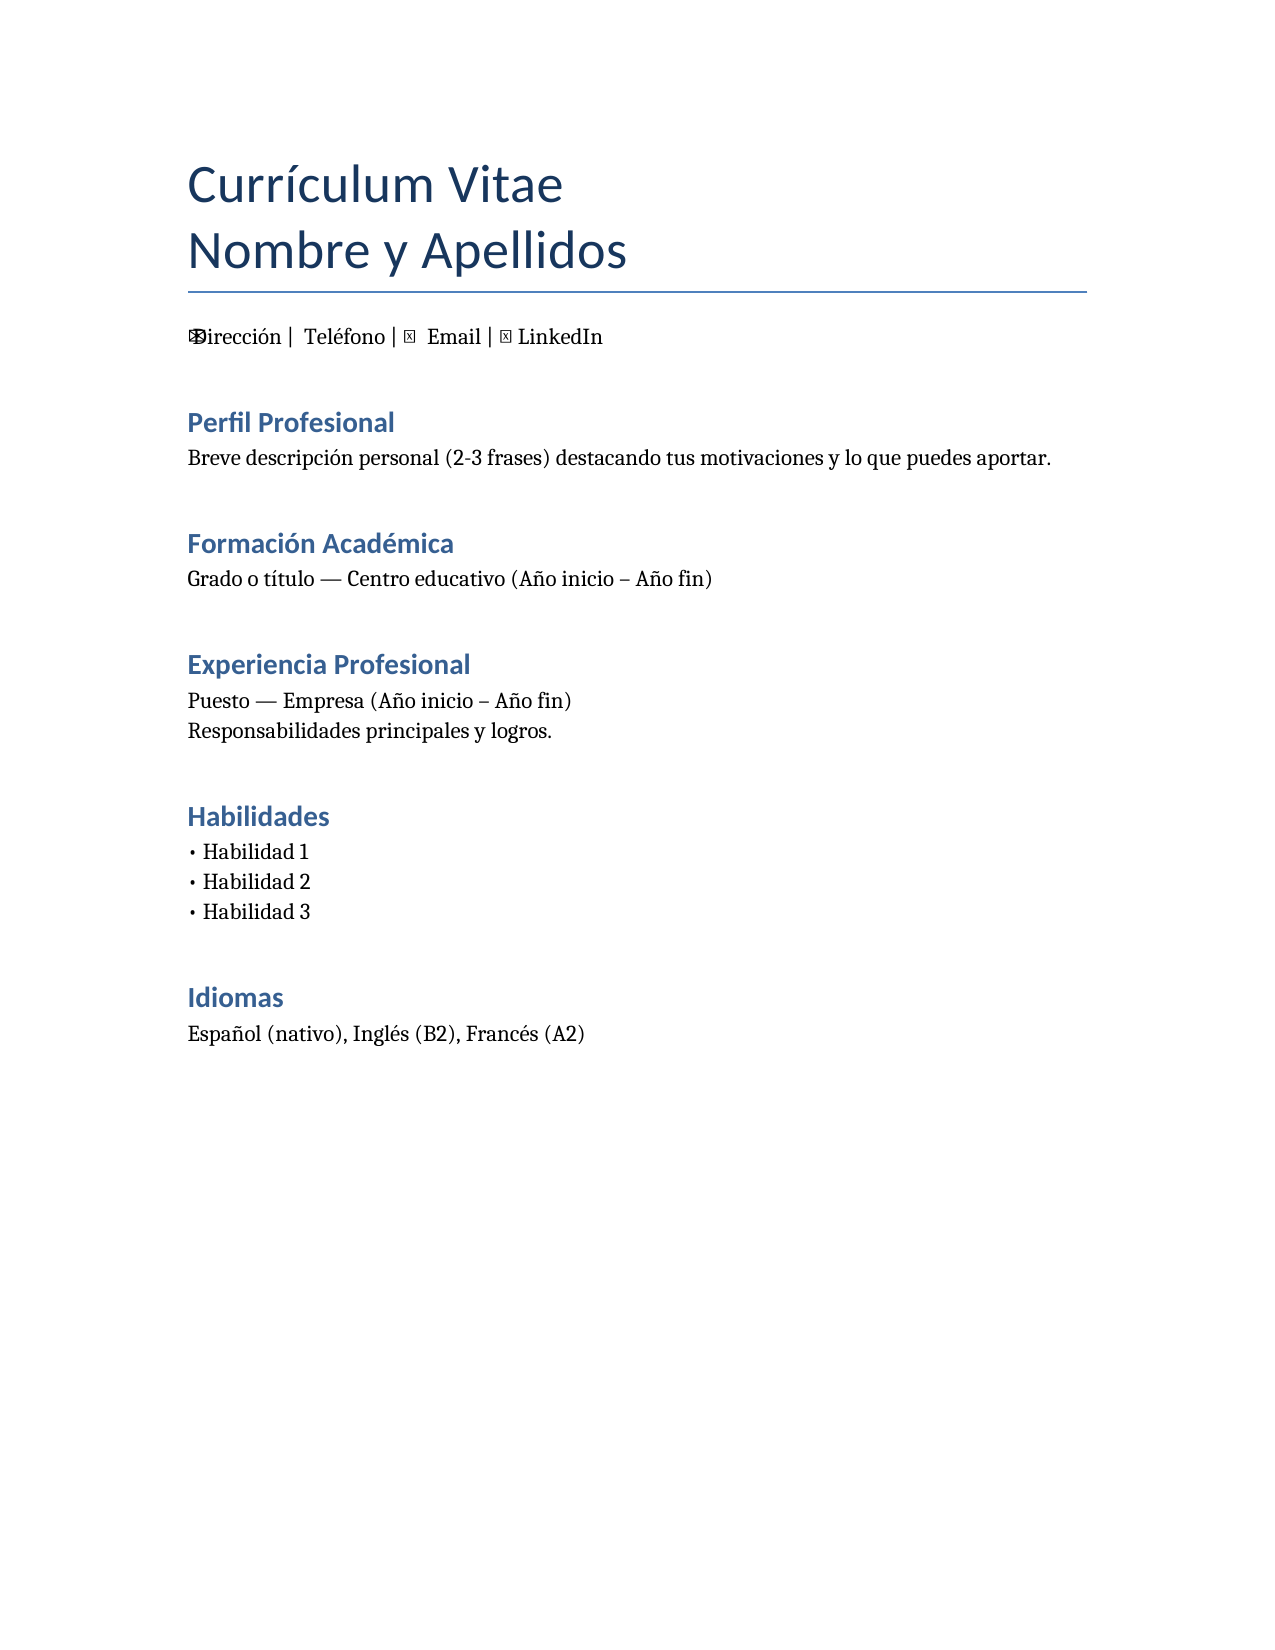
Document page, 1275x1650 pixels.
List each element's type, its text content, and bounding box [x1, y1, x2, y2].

title Currículum Vitae [187, 150, 1087, 216]
text Grado o título — Centro educativo (Año inicio – Año fin) [187, 566, 1087, 593]
text Breve descripción personal (2-3 frases) destacando tus motivaciones y lo que puedes aportar. [187, 445, 1087, 471]
text Puesto — Empresa (Año inicio – Año fin) Responsabilidades principales y logros. [187, 687, 1087, 744]
subtitle Experiencia Profesional [187, 646, 1087, 682]
subtitle Habilidades [187, 798, 1087, 833]
text 📍 Dirección | 📞 Teléfono | ✉️ Email | 🔗 LinkedIn [187, 324, 1087, 350]
subtitle Idiomas [187, 979, 1087, 1015]
title Nombre y Apellidos [187, 216, 1087, 293]
subtitle Perfil Profesional [187, 404, 1087, 440]
subtitle Formación Académica [187, 525, 1087, 561]
text Español (nativo), Inglés (B2), Francés (A2) [187, 1020, 1087, 1047]
text • Habilidad 1 • Habilidad 2 • Habilidad 3 [187, 839, 1087, 926]
